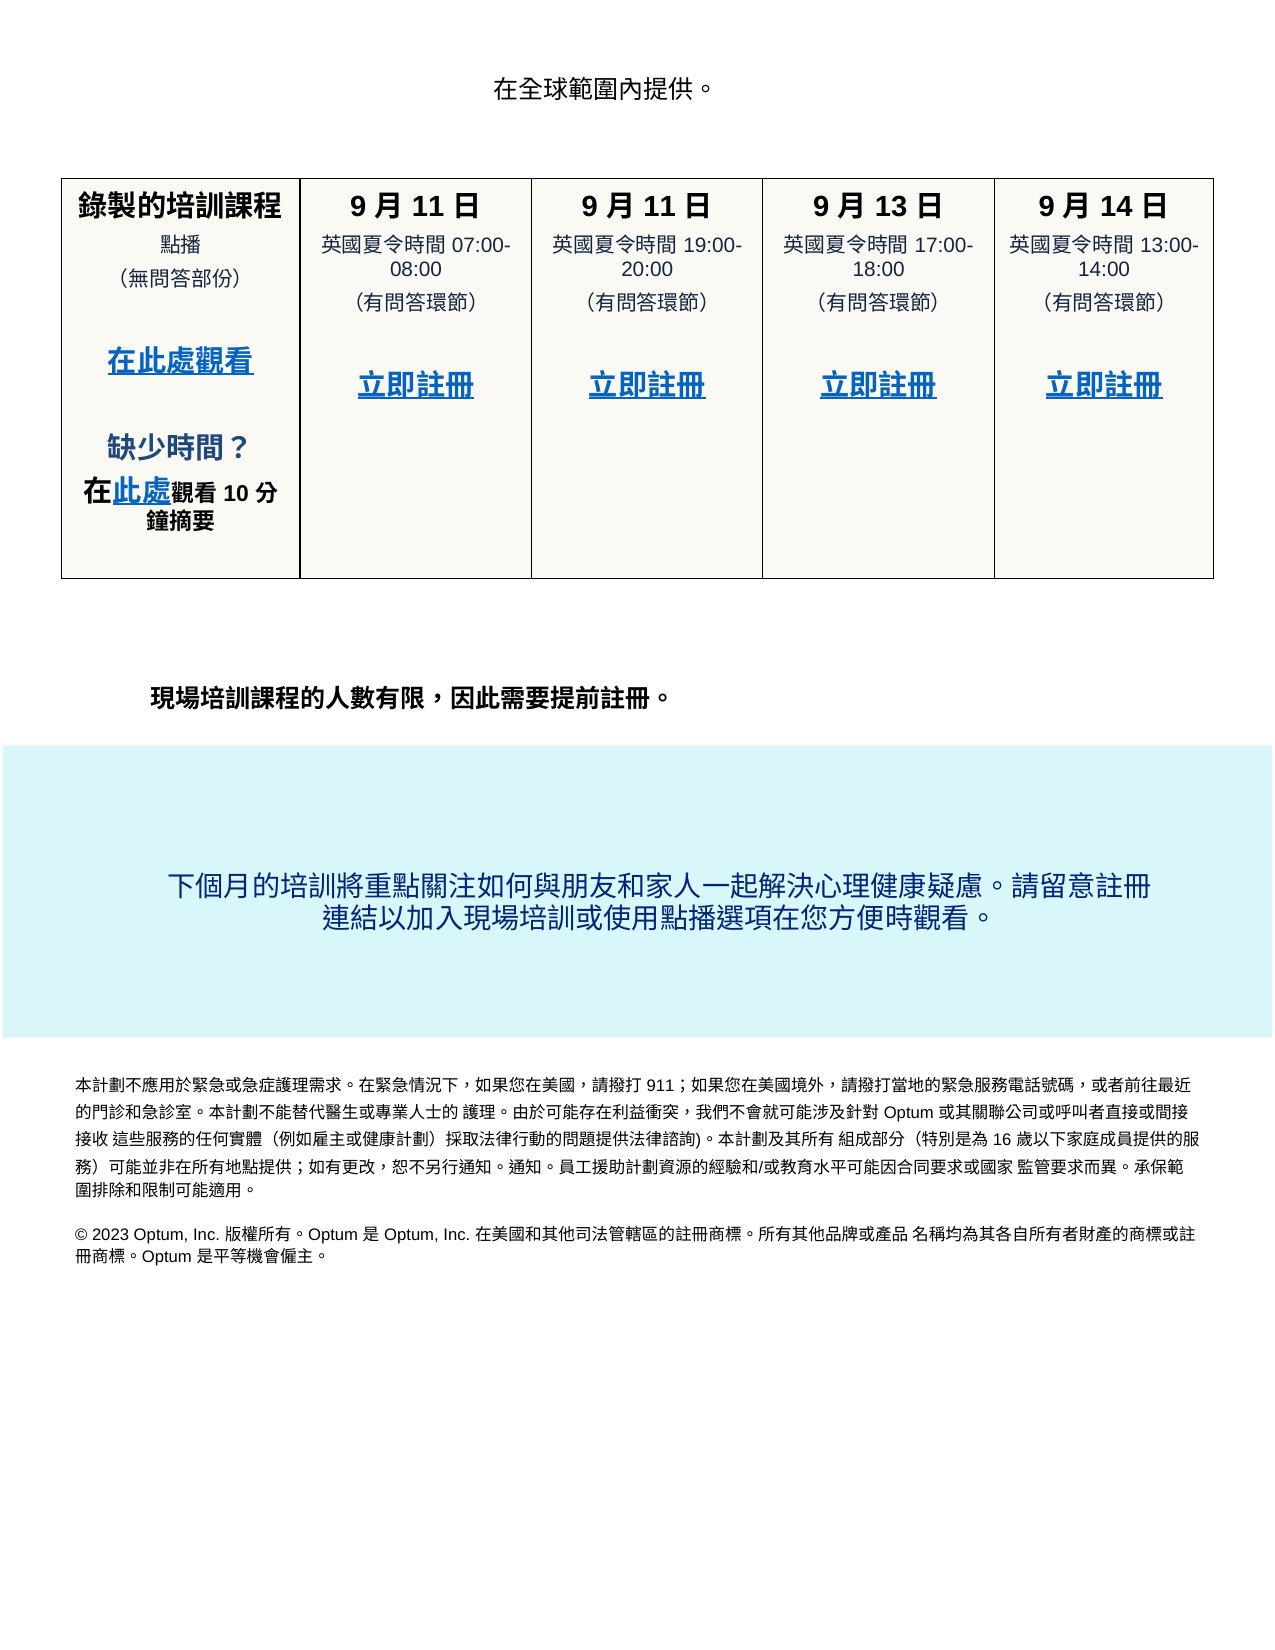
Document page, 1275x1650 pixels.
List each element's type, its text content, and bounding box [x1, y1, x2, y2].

text 本計劃不應用於緊急或急症護理需求。在緊急情況下，如果您在美國，請撥打 911；如果您在美國境外，請撥打當地的緊急服務電話號碼，或者前往最近的門診和急診室。本計劃不能替代醫生或專業人士的 護理。由於可能存在利益衝突，我們不會就可能涉及針對 Optum 或其關聯公司或呼叫者直接或間接接收 這些服務的任何實體（例如雇主或健康計劃）採取法律行動的問題提供法律諮詢)。本計劃及其所有 組成部分（特別是為 16 歲以下家庭成員提供的服務）可能並非在所有地點提供；如有更改，恕不另行通知。通知。員工援助計劃資源的經驗和/或教育水平可能因合同要求或國家 監管要求而異。承保範圍排除和限制可能適用。 [75, 1076, 1200, 1200]
table_header 9 月 11 日 英國夏令時間 07:00-08:00 （有問答環節） 立即註冊 [301, 179, 531, 577]
text 現場培訓課程的人數有限，因此需要提前註冊。 [150, 684, 1200, 713]
table_header 錄製的培訓課程 點播 （無問答部份） 在此處觀看 缺少時間？ 在此處觀看 10 分鐘摘要 [62, 179, 299, 577]
table_header 9 月 11 日 英國夏令時間 19:00-20:00 （有問答環節） 立即註冊 [532, 179, 762, 577]
table_header 9 月 13 日 英國夏令時間 17:00-18:00 （有問答環節） 立即註冊 [763, 179, 994, 577]
text © 2023 Optum, Inc. 版權所有。Optum 是 Optum, Inc. 在美國和其他司法管轄區的註冊商標。所有其他品牌或產品 名稱均為其各自所有者財產的商標或註冊商標。Optum 是平等機會僱主。 [75, 1225, 1200, 1266]
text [75, 75, 1137, 104]
table_header 9 月 14 日 英國夏令時間 13:00-14:00 （有問答環節） 立即註冊 [995, 179, 1213, 577]
